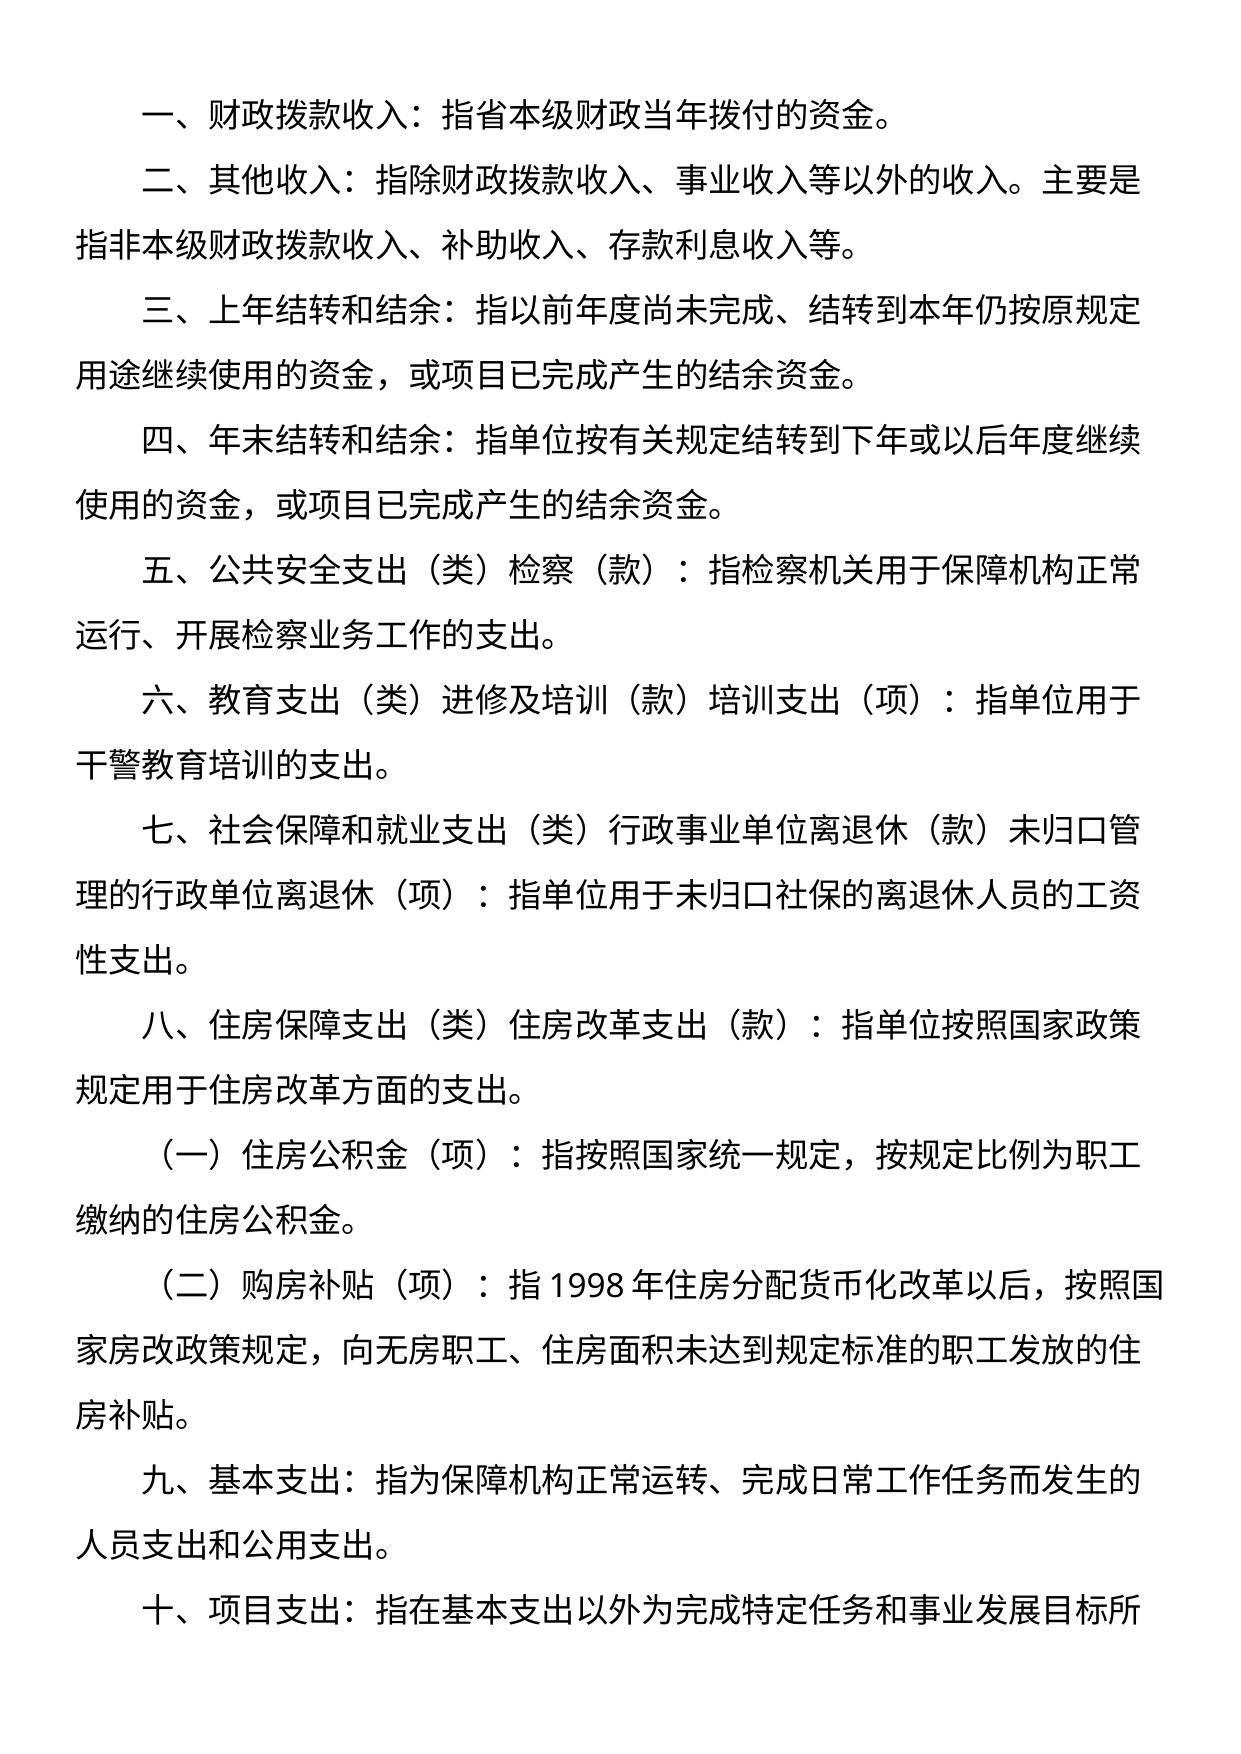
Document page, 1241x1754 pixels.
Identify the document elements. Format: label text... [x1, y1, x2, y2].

text 五、公共安全支出（类）检察（款）：指检察机关用于保障机构正常运行、开展检察业务工作的支出。 [75, 536, 1165, 666]
text 一、财政拨款收入：指省本级财政当年拨付的资金。 [75, 81, 1165, 146]
text （二）购房补贴（项）：指1998年住房分配货币化改革以后，按照国家房改政策规定，向无房职工、住房面积未达到规定标准的职工发放的住房补贴。 [75, 1251, 1165, 1446]
text 四、年末结转和结余：指单位按有关规定结转到下年或以后年度继续使用的资金，或项目已完成产生的结余资金。 [75, 406, 1165, 536]
text （一）住房公积金（项）：指按照国家统一规定，按规定比例为职工缴纳的住房公积金。 [75, 1121, 1165, 1251]
text 二、其他收入：指除财政拨款收入、事业收入等以外的收入。主要是指非本级财政拨款收入、补助收入、存款利息收入等。 [75, 146, 1165, 276]
text 七、社会保障和就业支出（类）行政事业单位离退休（款）未归口管理的行政单位离退休（项）：指单位用于未归口社保的离退休人员的工资性支出。 [75, 796, 1165, 991]
text 六、教育支出（类）进修及培训（款）培训支出（项）：指单位用于干警教育培训的支出。 [75, 666, 1165, 796]
text 三、上年结转和结余：指以前年度尚未完成、结转到本年仍按原规定用途继续使用的资金，或项目已完成产生的结余资金。 [75, 276, 1165, 406]
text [75, 1576, 1165, 1641]
text 八、住房保障支出（类）住房改革支出（款）：指单位按照国家政策规定用于住房改革方面的支出。 [75, 991, 1165, 1121]
text 九、基本支出：指为保障机构正常运转、完成日常工作任务而发生的人员支出和公用支出。 [75, 1446, 1165, 1576]
